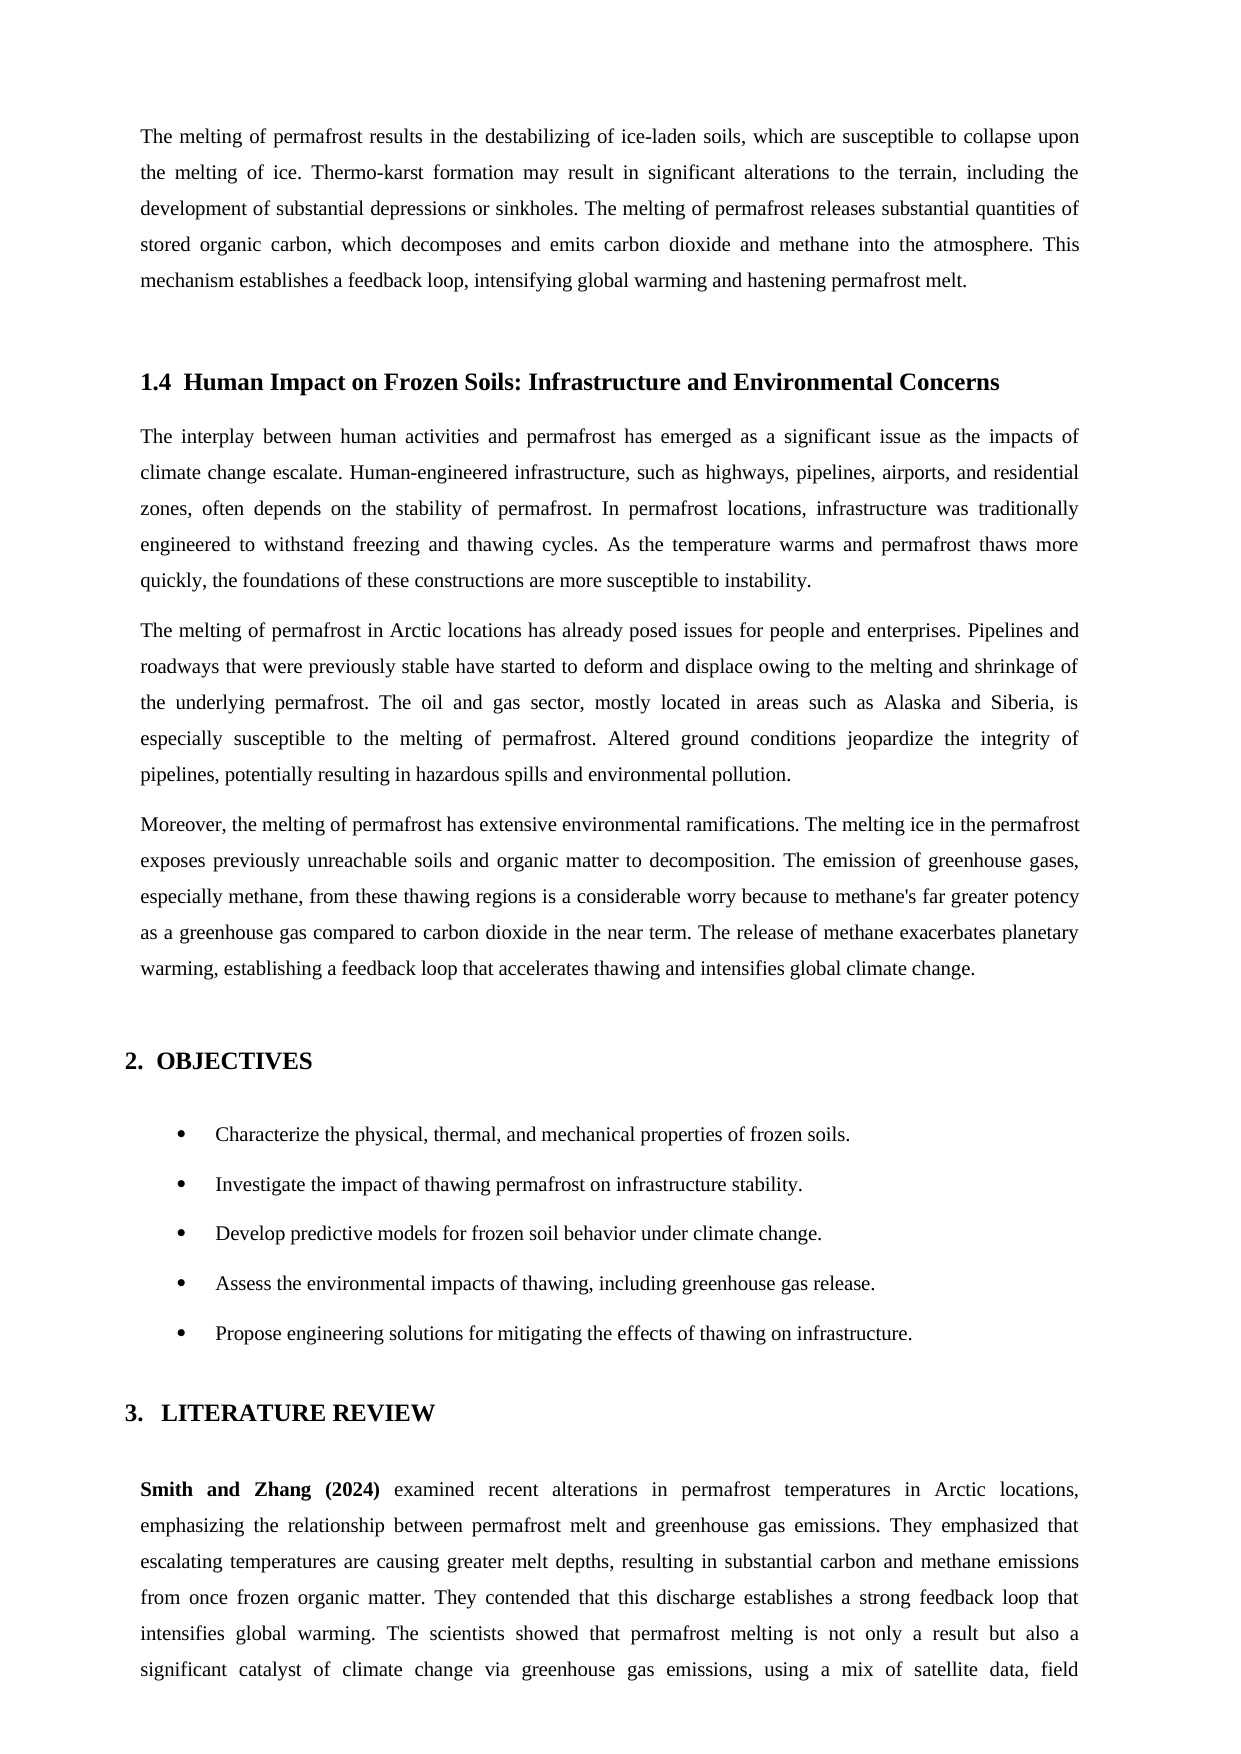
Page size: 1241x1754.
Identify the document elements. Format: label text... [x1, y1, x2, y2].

list Propose engineering solutions for mitigating the effects of thawing on infrastructure. [178, 1321, 1080, 1345]
text Moreover, the melting of permafrost has extensive environmental ramifications. The melting ice in the permafrost exposes previously unreachable soils and organic matter to decomposition. The emission of greenhouse gases, especially methane, from these thawing regions is a considerable worry because to methane's far greater potency as a greenhouse gas compared to carbon dioxide in the near term. The release of methane exacerbates planetary warming, establishing a feedback loop that accelerates thawing and intensifies global climate change. [140, 812, 1080, 980]
text 1.4 Human Impact on Frozen Soils: Infrastructure and Environmental Concerns [140, 367, 1080, 396]
text The interplay between human activities and permafrost has emerged as a significant issue as the impacts of climate change escalate. Human-engineered infrastructure, such as highways, pipelines, airports, and residential zones, often depends on the stability of permafrost. In permafrost locations, infrastructure was traditionally engineered to withstand freezing and thawing cycles. As the temperature warms and permafrost thaws more quickly, the foundations of these constructions are more susceptible to instability. [140, 424, 1080, 592]
list Investigate the impact of thawing permafrost on infrastructure stability. [178, 1172, 1080, 1196]
text The melting of permafrost in Arctic locations has already posed issues for people and enterprises. Pipelines and roadways that were previously stable have started to deform and displace owing to the melting and shrinkage of the underlying permafrost. The oil and gas sector, mostly located in areas such as Alaska and Siberia, is especially susceptible to the melting of permafrost. Altered ground conditions jeopardize the integrity of pipelines, potentially resulting in hazardous spills and environmental pollution. [140, 618, 1080, 786]
subtitle LITERATURE REVIEW [124, 1398, 1130, 1426]
list Characterize the physical, thermal, and mechanical properties of frozen soils. [178, 1122, 1080, 1146]
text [140, 1477, 1080, 1681]
subtitle OBJECTIVES [124, 1046, 1130, 1075]
list Develop predictive models for frozen soil behavior under climate change. [178, 1221, 1080, 1245]
text The melting of permafrost results in the destabilizing of ice-laden soils, which are susceptible to collapse upon the melting of ice. Thermo-karst formation may result in significant alterations to the terrain, including the development of substantial depressions or sinkholes. The melting of permafrost releases substantial quantities of stored organic carbon, which decomposes and emits carbon dioxide and methane into the atmosphere. This mechanism establishes a feedback loop, intensifying global warming and hastening permafrost melt. [140, 124, 1080, 292]
list Assess the environmental impacts of thawing, including greenhouse gas release. [178, 1271, 1080, 1295]
